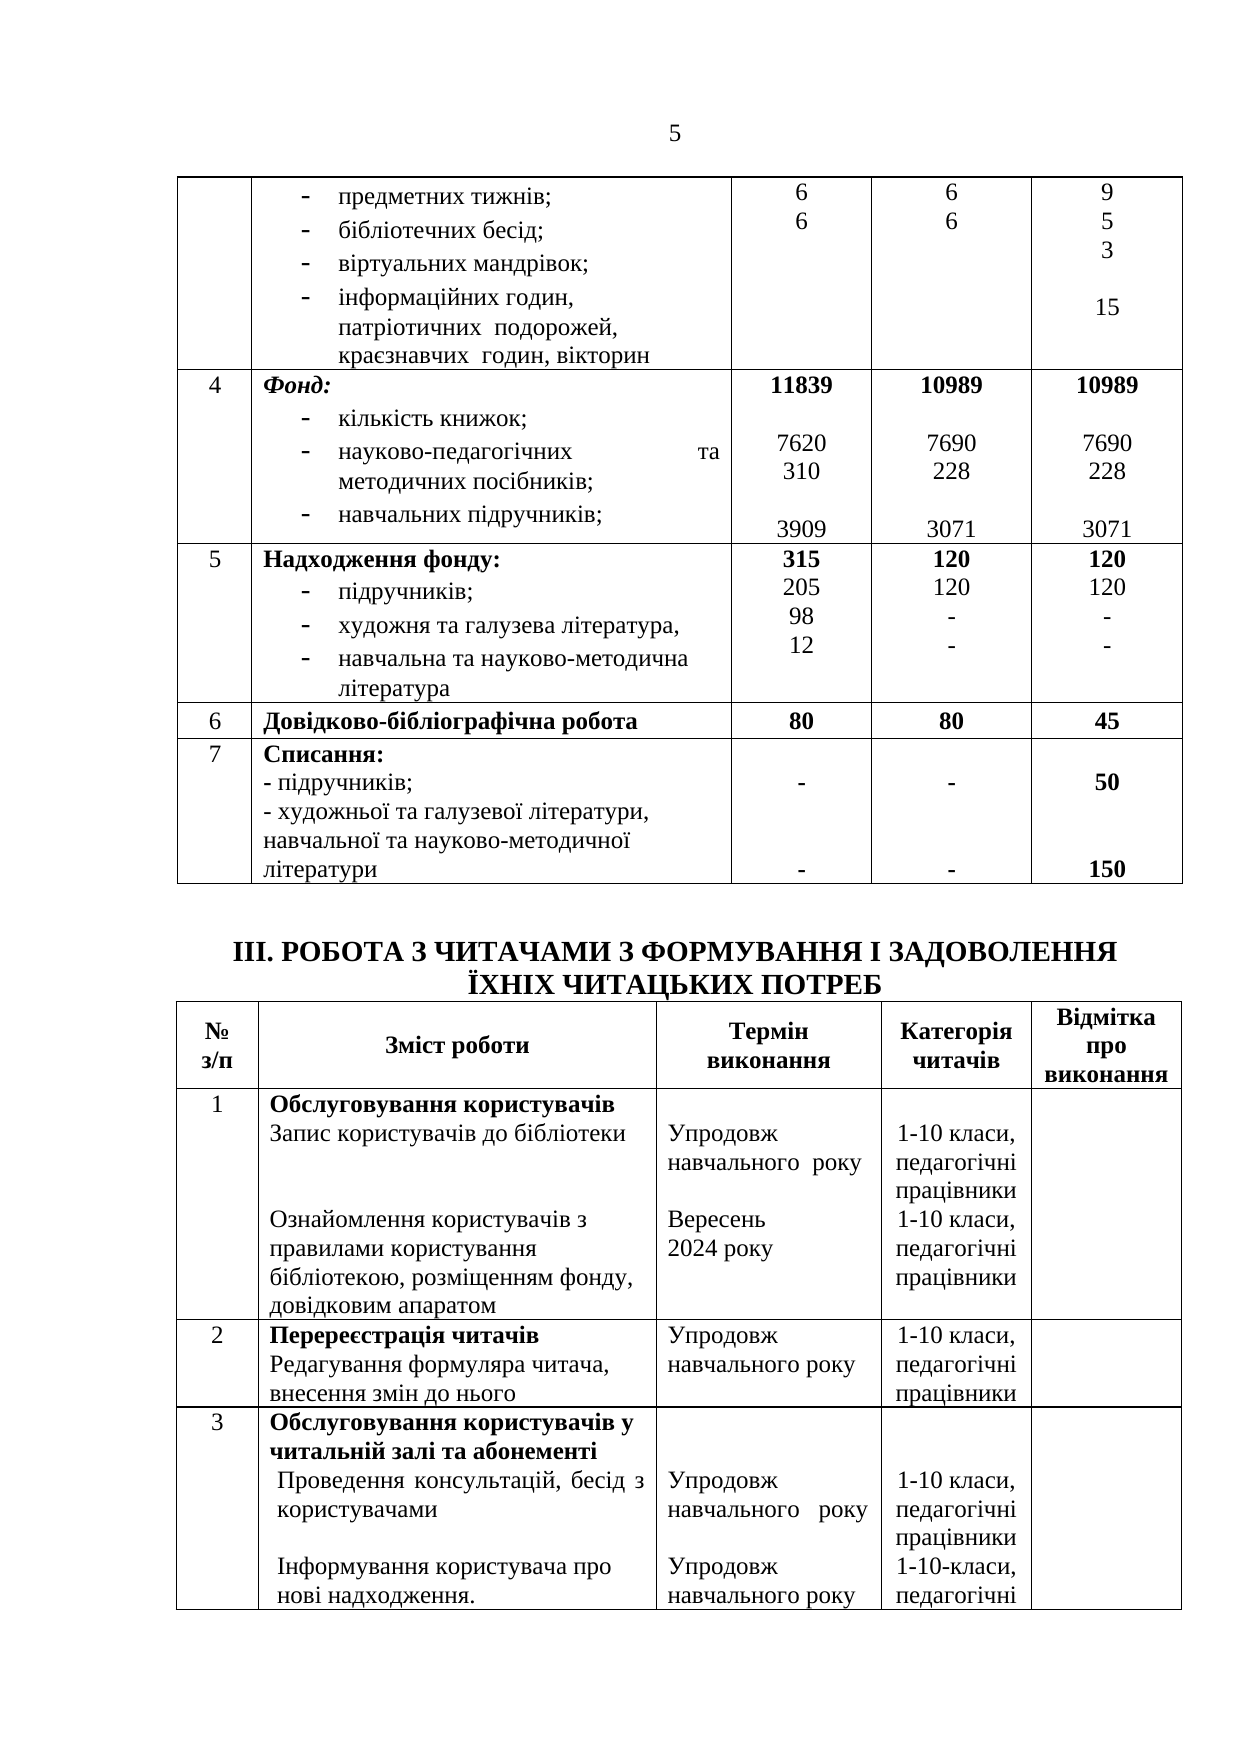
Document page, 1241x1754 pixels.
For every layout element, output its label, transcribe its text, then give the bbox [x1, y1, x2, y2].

table_cell 50 150 [1032, 739, 1182, 882]
table_cell [1032, 1408, 1181, 1609]
table_cell 3 [178, 178, 251, 369]
table_cell 120 120 - - [872, 544, 1031, 702]
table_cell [259, 1408, 656, 1609]
table_cell 10989 7690 228 3071 [872, 370, 1031, 543]
table_cell [1032, 1320, 1181, 1406]
table_cell 6 [178, 703, 251, 738]
table_header Категорія читачів [882, 1002, 1031, 1088]
table_header Термін виконання [657, 1002, 881, 1088]
table_cell 120 120 - - [1032, 544, 1182, 702]
text ЇХНІХ ЧИТАЦЬКИХ ПОТРЕБ [187, 967, 1162, 1001]
table_cell 7 [178, 739, 251, 882]
table_cell 5 [178, 544, 251, 702]
table_cell - - [872, 739, 1031, 882]
table_cell Довідково-бібліографічна робота [252, 703, 731, 738]
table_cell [252, 178, 731, 369]
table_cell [1032, 178, 1182, 369]
table_cell 80 [732, 703, 871, 738]
table_cell Фонд: кількість книжок; науково-педагогічних та методичних посібників; навчальних підручників; [252, 370, 731, 543]
table_cell 1-10 класи, педагогічні працівники 1-10 класи, педагогічні працівники [882, 1089, 1031, 1319]
table_cell - - [732, 739, 871, 882]
table_cell 1 [177, 1089, 258, 1319]
table_cell 45 [1032, 703, 1182, 738]
table_header Відмітка про виконання [1032, 1002, 1181, 1088]
table_cell Упродовж навчального року Вересень 2024 року [657, 1089, 881, 1319]
table_cell 10989 7690 228 3071 [1032, 370, 1182, 543]
table_cell [1032, 1089, 1181, 1319]
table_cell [882, 1408, 1031, 1609]
table_cell Надходження фонду: підручників; художня та галузева література, навчальна та науково-методична література [252, 544, 731, 702]
table_cell 11839 7620 310 3909 [732, 370, 871, 543]
table_header Зміст роботи [259, 1002, 656, 1088]
table_cell Обслуговування користувачів Запис користувачів до бібліотеки Ознайомлення користувачів з правилами користування бібліотекою, розміщенням фонду, довідковим апаратом [259, 1089, 656, 1319]
table_cell Перереєстрація читачів Редагування формуляра читача, внесення змін до нього [259, 1320, 656, 1406]
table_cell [732, 178, 871, 369]
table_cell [872, 178, 1031, 369]
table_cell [657, 1408, 881, 1609]
table_cell 80 [872, 703, 1031, 738]
table_cell Списання: - підручників; - художньої та галузевої літератури, навчальної та науково-методичної літератури [252, 739, 731, 882]
table_cell Упродовж навчального року [657, 1320, 881, 1406]
table_header № з/п [177, 1002, 258, 1088]
table_cell 2 [177, 1320, 258, 1406]
table_cell 1-10 класи, педагогічні працівники [882, 1320, 1031, 1406]
table_cell 315 205 98 12 [732, 544, 871, 702]
text III. РОБОТА З ЧИТАЧАМИ З ФОРМУВАННЯ І ЗАДОВОЛЕННЯ [187, 934, 1162, 967]
table_cell 3 [177, 1408, 258, 1609]
table_cell 4 [178, 370, 251, 543]
